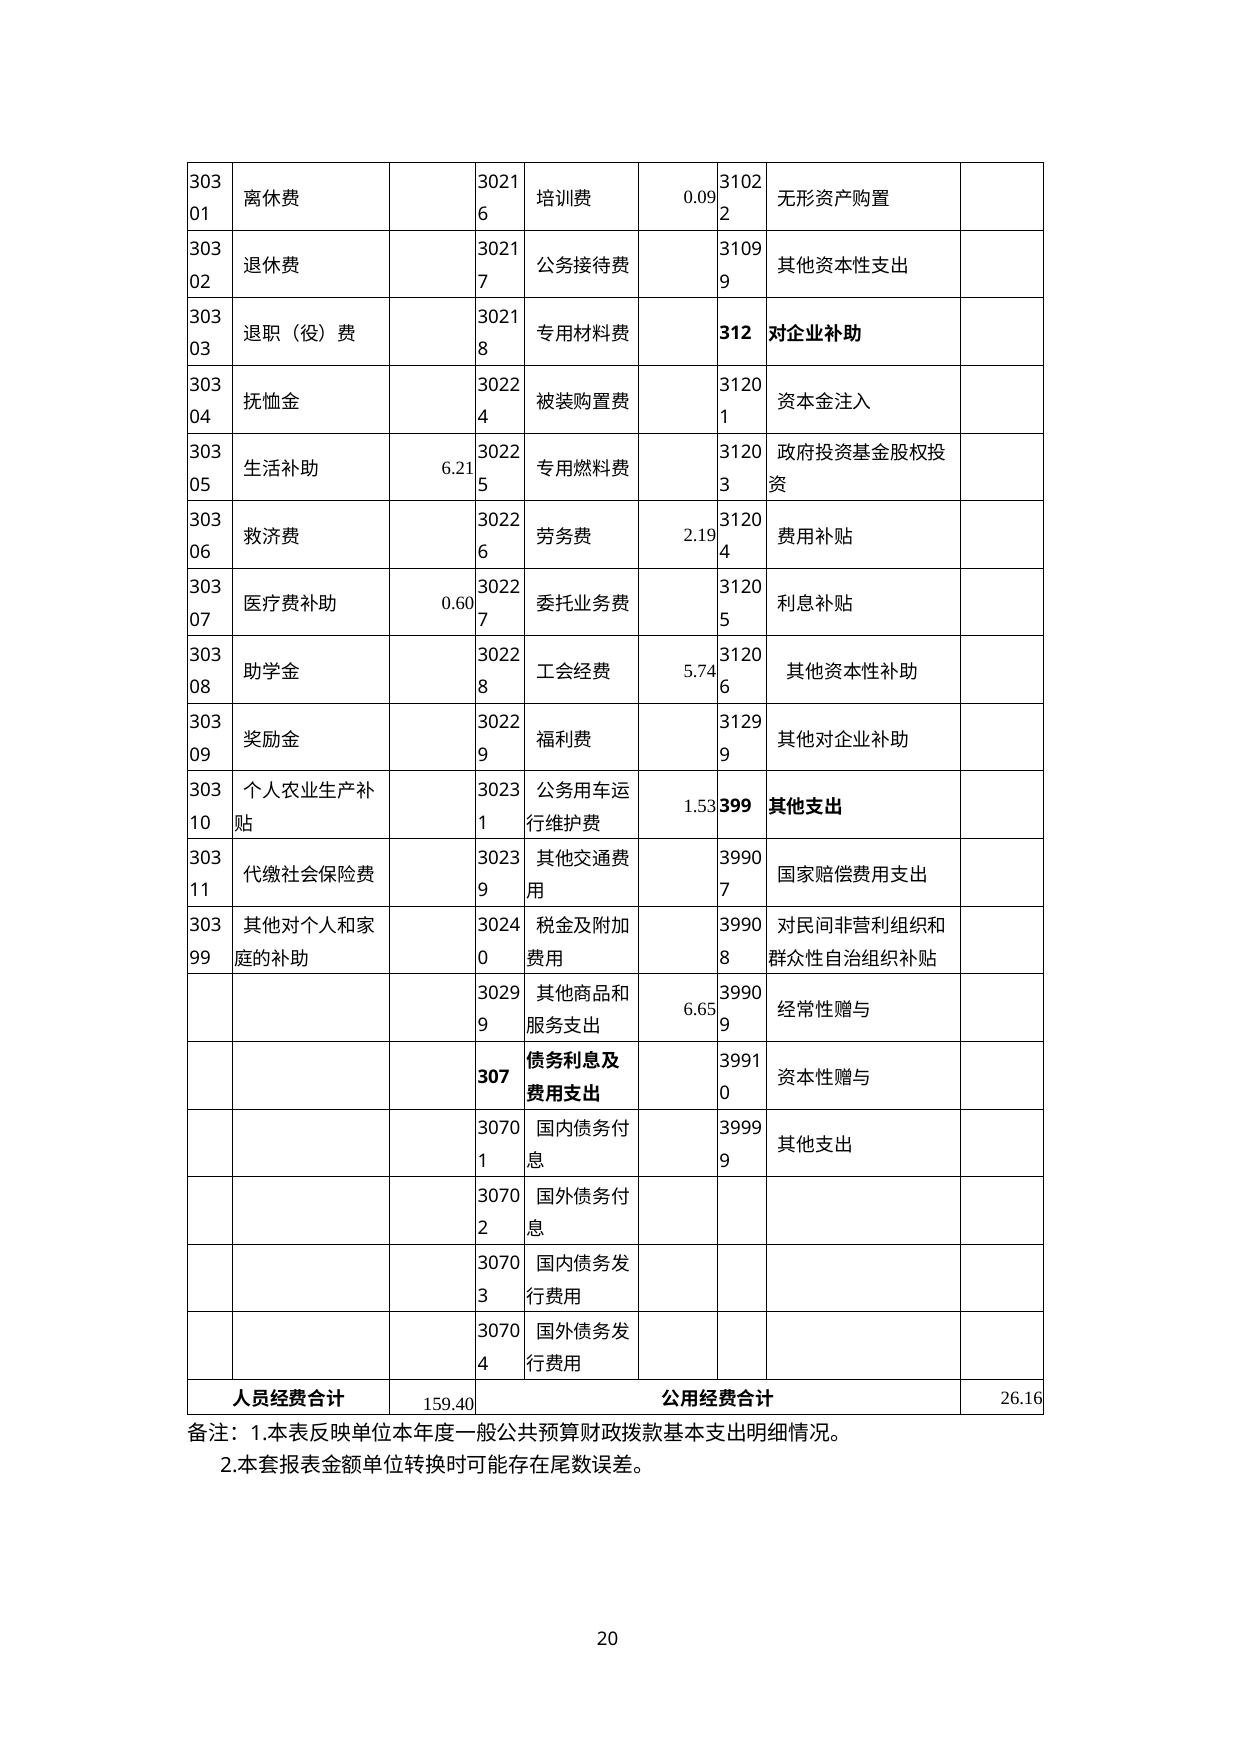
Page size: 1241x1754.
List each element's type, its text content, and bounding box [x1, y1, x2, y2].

table_cell 培训费 [525, 163, 638, 229]
table_cell 医疗费补助 [233, 569, 389, 635]
table_cell [961, 771, 1043, 838]
table_cell [390, 1042, 475, 1108]
table_cell 30216 [476, 163, 524, 229]
table_cell 国内债务发行费用 [525, 1245, 638, 1311]
table_cell 国内债务付息 [525, 1110, 638, 1176]
table_cell 国外债务发行费用 [525, 1312, 638, 1379]
table_cell [233, 1110, 389, 1176]
table_cell 39909 [718, 974, 766, 1041]
table_cell [961, 974, 1043, 1041]
table_cell 费用补贴 [767, 501, 960, 568]
table_cell [639, 1312, 717, 1379]
table_cell [188, 1245, 232, 1311]
table_cell [961, 569, 1043, 635]
table_cell [390, 163, 475, 229]
table_cell 利息补贴 [767, 569, 960, 635]
table_cell [961, 501, 1043, 568]
table_cell 2.19 [639, 501, 717, 568]
table_cell 30702 [476, 1177, 524, 1244]
table_cell 30299 [476, 974, 524, 1041]
table_cell 31299 [718, 704, 766, 770]
table_cell [639, 1042, 717, 1108]
table_cell [390, 907, 475, 973]
table_cell [767, 1245, 960, 1311]
table_cell [961, 704, 1043, 770]
table_cell [390, 501, 475, 568]
table_cell [639, 1110, 717, 1176]
table_cell 生活补助 [233, 434, 389, 500]
table_cell [639, 704, 717, 770]
table_cell 30308 [188, 636, 232, 703]
table_cell [718, 1177, 766, 1244]
table_cell 公务接待费 [525, 231, 638, 297]
table_cell [718, 1312, 766, 1379]
table_cell [233, 1177, 389, 1244]
table_cell [233, 1312, 389, 1379]
table_cell [718, 1245, 766, 1311]
table_cell [233, 1245, 389, 1311]
table_cell 0.60 [390, 569, 475, 635]
table_cell 福利费 [525, 704, 638, 770]
table_cell 经常性赠与 [767, 974, 960, 1041]
table_cell 39908 [718, 907, 766, 973]
table_cell 30301 [188, 163, 232, 229]
table_cell [188, 1042, 232, 1108]
table_cell [961, 1042, 1043, 1108]
table_cell 公务用车运行维护费 [525, 771, 638, 838]
table_cell 26.16 [961, 1380, 1043, 1414]
table_cell [390, 1110, 475, 1176]
table_cell 30217 [476, 231, 524, 297]
table_cell 人员经费合计 [188, 1380, 389, 1414]
table_cell 30309 [188, 704, 232, 770]
table_cell [188, 1312, 232, 1379]
table_cell 30305 [188, 434, 232, 500]
table_cell 公用经费合计 [476, 1380, 960, 1414]
table_cell 30225 [476, 434, 524, 500]
table_cell 劳务费 [525, 501, 638, 568]
table_cell 其他资本性补助 [767, 636, 960, 703]
table_cell [961, 163, 1043, 229]
table_cell [639, 1177, 717, 1244]
table_cell 救济费 [233, 501, 389, 568]
table_cell [390, 1245, 475, 1311]
table_cell 31203 [718, 434, 766, 500]
table_cell 退职（役）费 [233, 298, 389, 365]
table_cell 30303 [188, 298, 232, 365]
table_cell [639, 1245, 717, 1311]
table_cell 国外债务付息 [525, 1177, 638, 1244]
table_cell 其他支出 [767, 1110, 960, 1176]
table_cell 抚恤金 [233, 366, 389, 432]
table_cell 其他交通费用 [525, 839, 638, 906]
table_cell [390, 839, 475, 906]
table_cell [233, 974, 389, 1041]
table_cell [390, 1312, 475, 1379]
table_cell 30311 [188, 839, 232, 906]
table_cell [961, 366, 1043, 432]
table_cell 6.21 [390, 434, 475, 500]
table_cell [390, 974, 475, 1041]
table_cell 30399 [188, 907, 232, 973]
table_cell 6.65 [639, 974, 717, 1041]
table_cell 5.74 [639, 636, 717, 703]
table_cell 30227 [476, 569, 524, 635]
table_cell 30310 [188, 771, 232, 838]
table_cell [639, 298, 717, 365]
table_cell 30226 [476, 501, 524, 568]
table_cell [639, 231, 717, 297]
table_cell 30229 [476, 704, 524, 770]
table_cell 专用材料费 [525, 298, 638, 365]
table_cell 对民间非营利组织和群众性自治组织补贴 [767, 907, 960, 973]
table_cell 39910 [718, 1042, 766, 1108]
table_cell 30224 [476, 366, 524, 432]
table_cell [961, 1312, 1043, 1379]
table_cell 被装购置费 [525, 366, 638, 432]
table_cell 30304 [188, 366, 232, 432]
table_cell 代缴社会保险费 [233, 839, 389, 906]
table_cell [233, 1042, 389, 1108]
table_cell 0.09 [639, 163, 717, 229]
table_cell [961, 434, 1043, 500]
table_cell 其他商品和服务支出 [525, 974, 638, 1041]
table_cell [188, 1177, 232, 1244]
table_cell [961, 1177, 1043, 1244]
table_cell [961, 298, 1043, 365]
table_cell 政府投资基金股权投资 [767, 434, 960, 500]
table_cell [390, 298, 475, 365]
table_cell [639, 569, 717, 635]
table_cell 离休费 [233, 163, 389, 229]
table_cell 其他支出 [767, 771, 960, 838]
table_cell 30307 [188, 569, 232, 635]
table_cell [188, 1110, 232, 1176]
table_cell 30218 [476, 298, 524, 365]
table_cell [639, 839, 717, 906]
table_cell 税金及附加费用 [525, 907, 638, 973]
table_cell [961, 839, 1043, 906]
table_cell [390, 704, 475, 770]
text 备注：1.本表反映单位本年度一般公共预算财政拨款基本支出明细情况。 2.本套报表金额单位转换时可能存在尾数误差。 [187, 1415, 1053, 1577]
table_cell [961, 231, 1043, 297]
table_cell 30701 [476, 1110, 524, 1176]
table_cell 30703 [476, 1245, 524, 1311]
table_cell 资本性赠与 [767, 1042, 960, 1108]
table_cell 31099 [718, 231, 766, 297]
table_cell 个人农业生产补贴 [233, 771, 389, 838]
table_cell 其他对企业补助 [767, 704, 960, 770]
table_cell [390, 231, 475, 297]
table_cell 307 [476, 1042, 524, 1108]
table_cell 30306 [188, 501, 232, 568]
table_cell 159.40 [390, 1380, 475, 1414]
table_cell 31205 [718, 569, 766, 635]
table_cell [390, 1177, 475, 1244]
table_cell [767, 1177, 960, 1244]
table_cell [961, 1110, 1043, 1176]
table_cell 助学金 [233, 636, 389, 703]
table_cell 39999 [718, 1110, 766, 1176]
table_cell 工会经费 [525, 636, 638, 703]
table_cell [961, 907, 1043, 973]
table_cell [639, 434, 717, 500]
table_cell [390, 636, 475, 703]
table_cell [390, 366, 475, 432]
table_cell [767, 1312, 960, 1379]
table_cell [188, 974, 232, 1041]
table_cell 30231 [476, 771, 524, 838]
table_cell 312 [718, 298, 766, 365]
table_cell [390, 771, 475, 838]
table_cell 30302 [188, 231, 232, 297]
table_cell [639, 366, 717, 432]
table_cell 30704 [476, 1312, 524, 1379]
table_cell 39907 [718, 839, 766, 906]
table_cell 对企业补助 [767, 298, 960, 365]
table_cell 399 [718, 771, 766, 838]
table_cell 30240 [476, 907, 524, 973]
table_cell 资本金注入 [767, 366, 960, 432]
table_cell 委托业务费 [525, 569, 638, 635]
table_cell 31204 [718, 501, 766, 568]
table_cell 债务利息及费用支出 [525, 1042, 638, 1108]
table_cell 31022 [718, 163, 766, 229]
table_cell 无形资产购置 [767, 163, 960, 229]
table_cell 31206 [718, 636, 766, 703]
table_cell 国家赔偿费用支出 [767, 839, 960, 906]
table_cell 其他对个人和家庭的补助 [233, 907, 389, 973]
table_cell [961, 636, 1043, 703]
table_cell [639, 907, 717, 973]
table_cell 退休费 [233, 231, 389, 297]
table_cell 31201 [718, 366, 766, 432]
table_cell 30228 [476, 636, 524, 703]
table_cell 30239 [476, 839, 524, 906]
table_cell 其他资本性支出 [767, 231, 960, 297]
table_cell 1.53 [639, 771, 717, 838]
table_cell 专用燃料费 [525, 434, 638, 500]
table_cell [961, 1245, 1043, 1311]
table_cell 奖励金 [233, 704, 389, 770]
